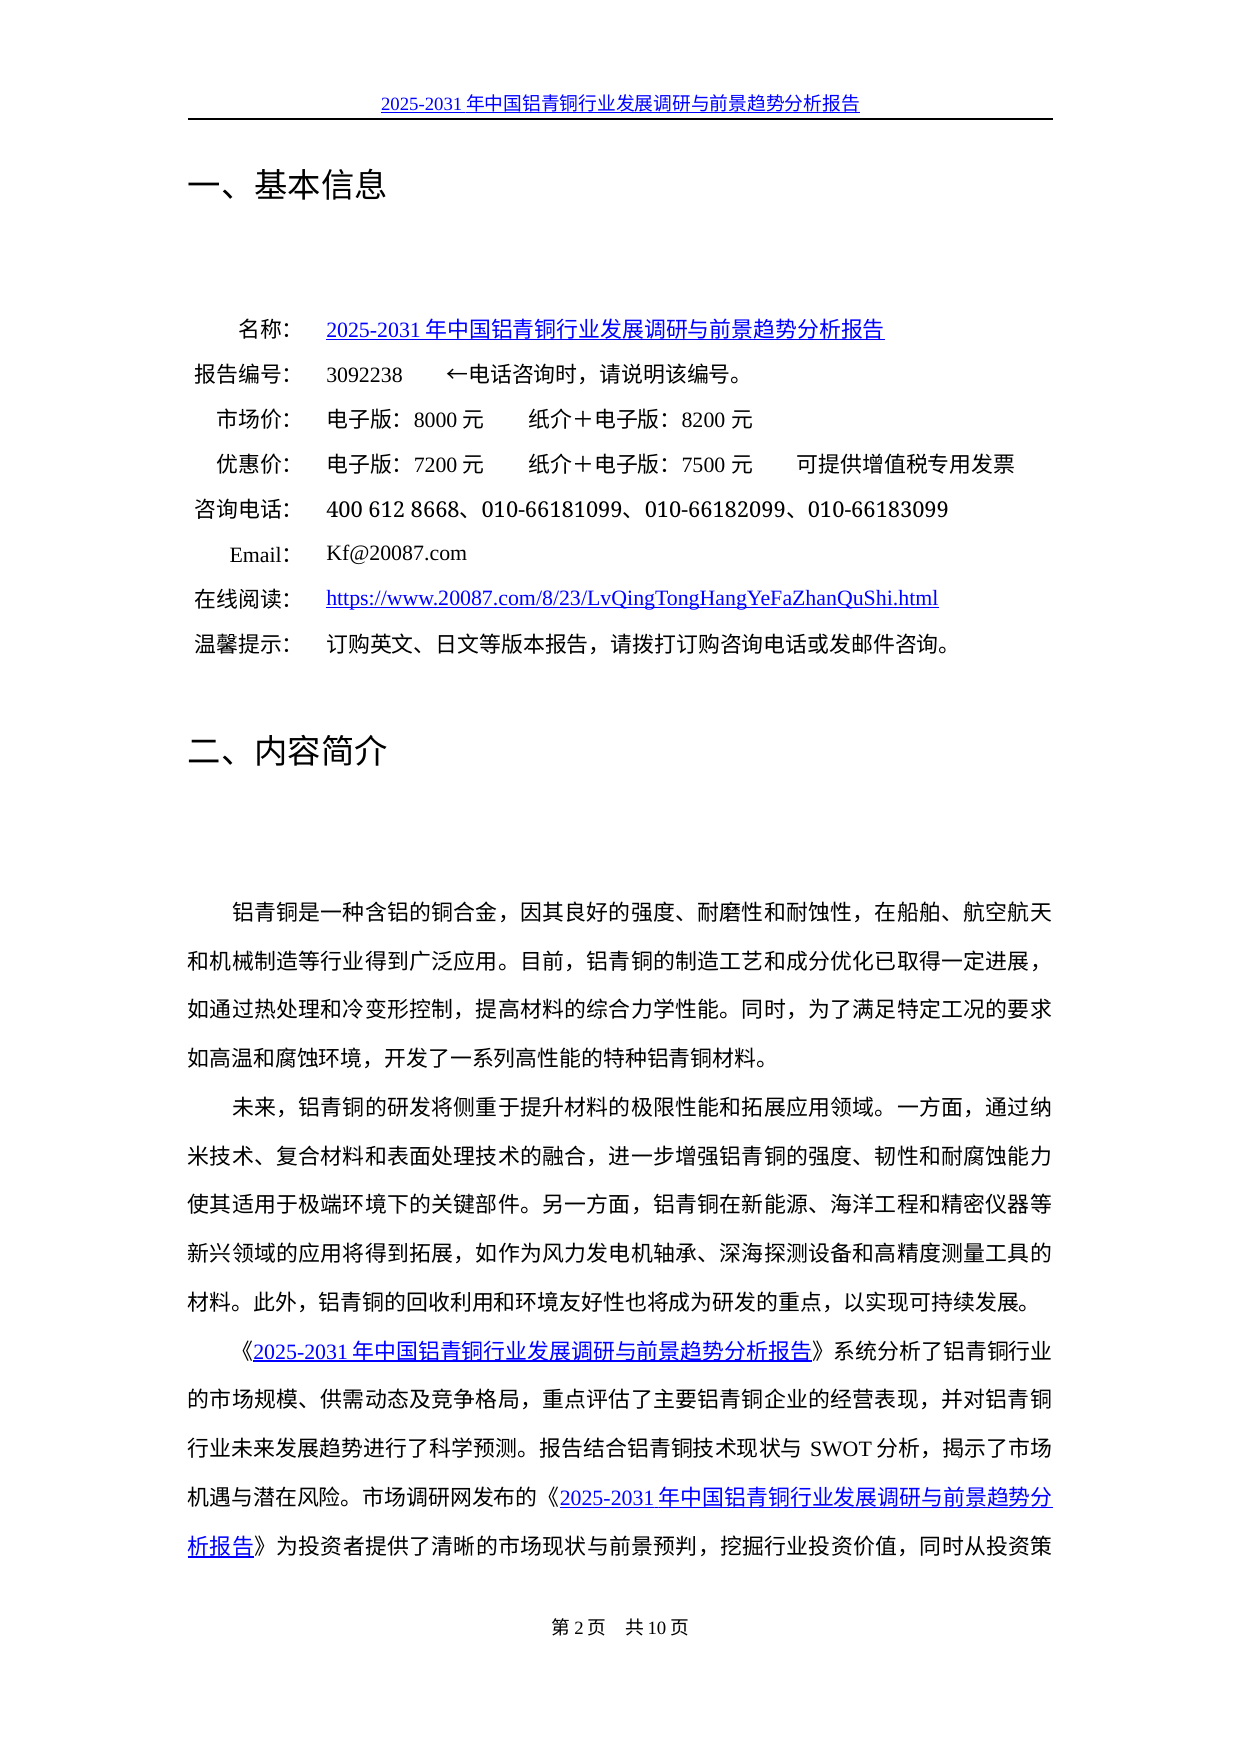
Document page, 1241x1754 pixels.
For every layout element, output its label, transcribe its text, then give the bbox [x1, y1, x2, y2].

table_cell 报告编号： [167, 357, 315, 402]
table_cell 市场价： [167, 402, 315, 447]
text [187, 894, 1053, 1561]
table_cell Email： [167, 537, 315, 582]
table_header 2025-2031年中国铝青铜行业发展调研与前景趋势分析报告 [315, 312, 1073, 357]
table_cell 温馨提示： [167, 627, 315, 672]
table_cell 电子版：7200 元 纸介＋电子版：7500 元 可提供增值税专用发票 [315, 447, 1073, 492]
title 一、基本信息 [187, 150, 1053, 215]
table_cell 在线阅读： [167, 582, 315, 627]
table_cell 优惠价： [167, 447, 315, 492]
table_cell 400 612 8668、010-66181099、010-66182099、010-66183099 [315, 492, 1073, 537]
table_cell 3092238 ←电话咨询时，请说明该编号。 [315, 357, 1073, 402]
table_cell [315, 582, 1073, 627]
table_cell 电子版：8000 元 纸介＋电子版：8200 元 [315, 402, 1073, 447]
table_cell Kf@20087.com [315, 537, 1073, 582]
table_header 名称： [167, 312, 315, 357]
table_cell 咨询电话： [167, 492, 315, 537]
title 二、内容简介 [187, 717, 1053, 782]
table_cell 订购英文、日文等版本报告，请拨打订购咨询电话或发邮件咨询。 [315, 627, 1073, 672]
